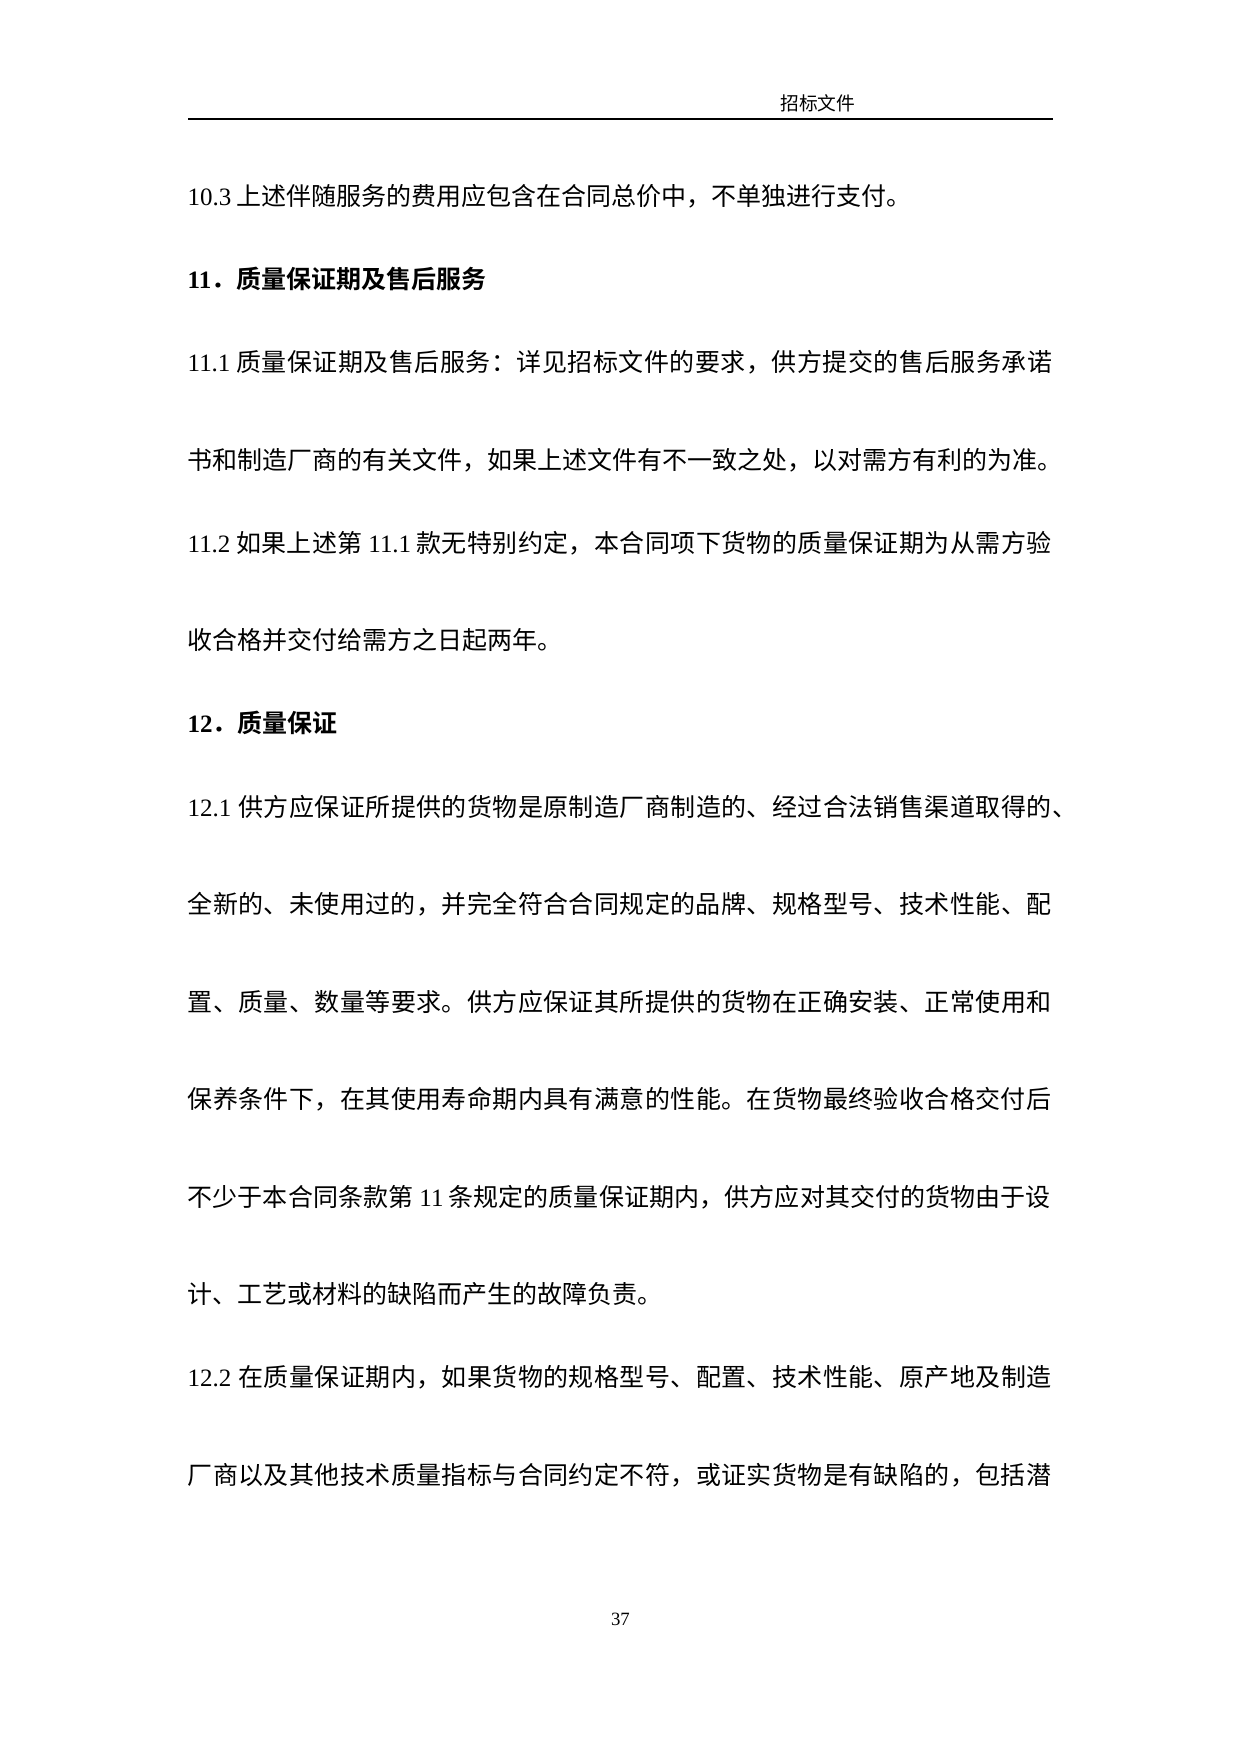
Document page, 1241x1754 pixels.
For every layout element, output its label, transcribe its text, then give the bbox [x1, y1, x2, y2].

text 12.1 供方应保证所提供的货物是原制造厂商制造的、经过合法销售渠道取得的、全新的、未使用过的，并完全符合合同规定的品牌、规格型号、技术性能、配置、质量、数量等要求。供方应保证其所提供的货物在正确安装、正常使用和保养条件下，在其使用寿命期内具有满意的性能。在货物最终验收合格交付后不少于本合同条款第11条规定的质量保证期内，供方应对其交付的货物由于设计、工艺或材料的缺陷而产生的故障负责。 [187, 773, 1053, 1325]
text 12．质量保证 [187, 689, 1053, 754]
text 11.1质量保证期及售后服务：详见招标文件的要求，供方提交的售后服务承诺书和制造厂商的有关文件，如果上述文件有不一致之处，以对需方有利的为准。 [187, 328, 1053, 491]
text 10.3上述伴随服务的费用应包含在合同总价中，不单独进行支付。 [187, 162, 1053, 227]
text 11．质量保证期及售后服务 [187, 245, 1053, 310]
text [187, 1343, 1053, 1506]
text 11.2如果上述第11.1款无特别约定，本合同项下货物的质量保证期为从需方验收合格并交付给需方之日起两年。 [187, 509, 1053, 671]
